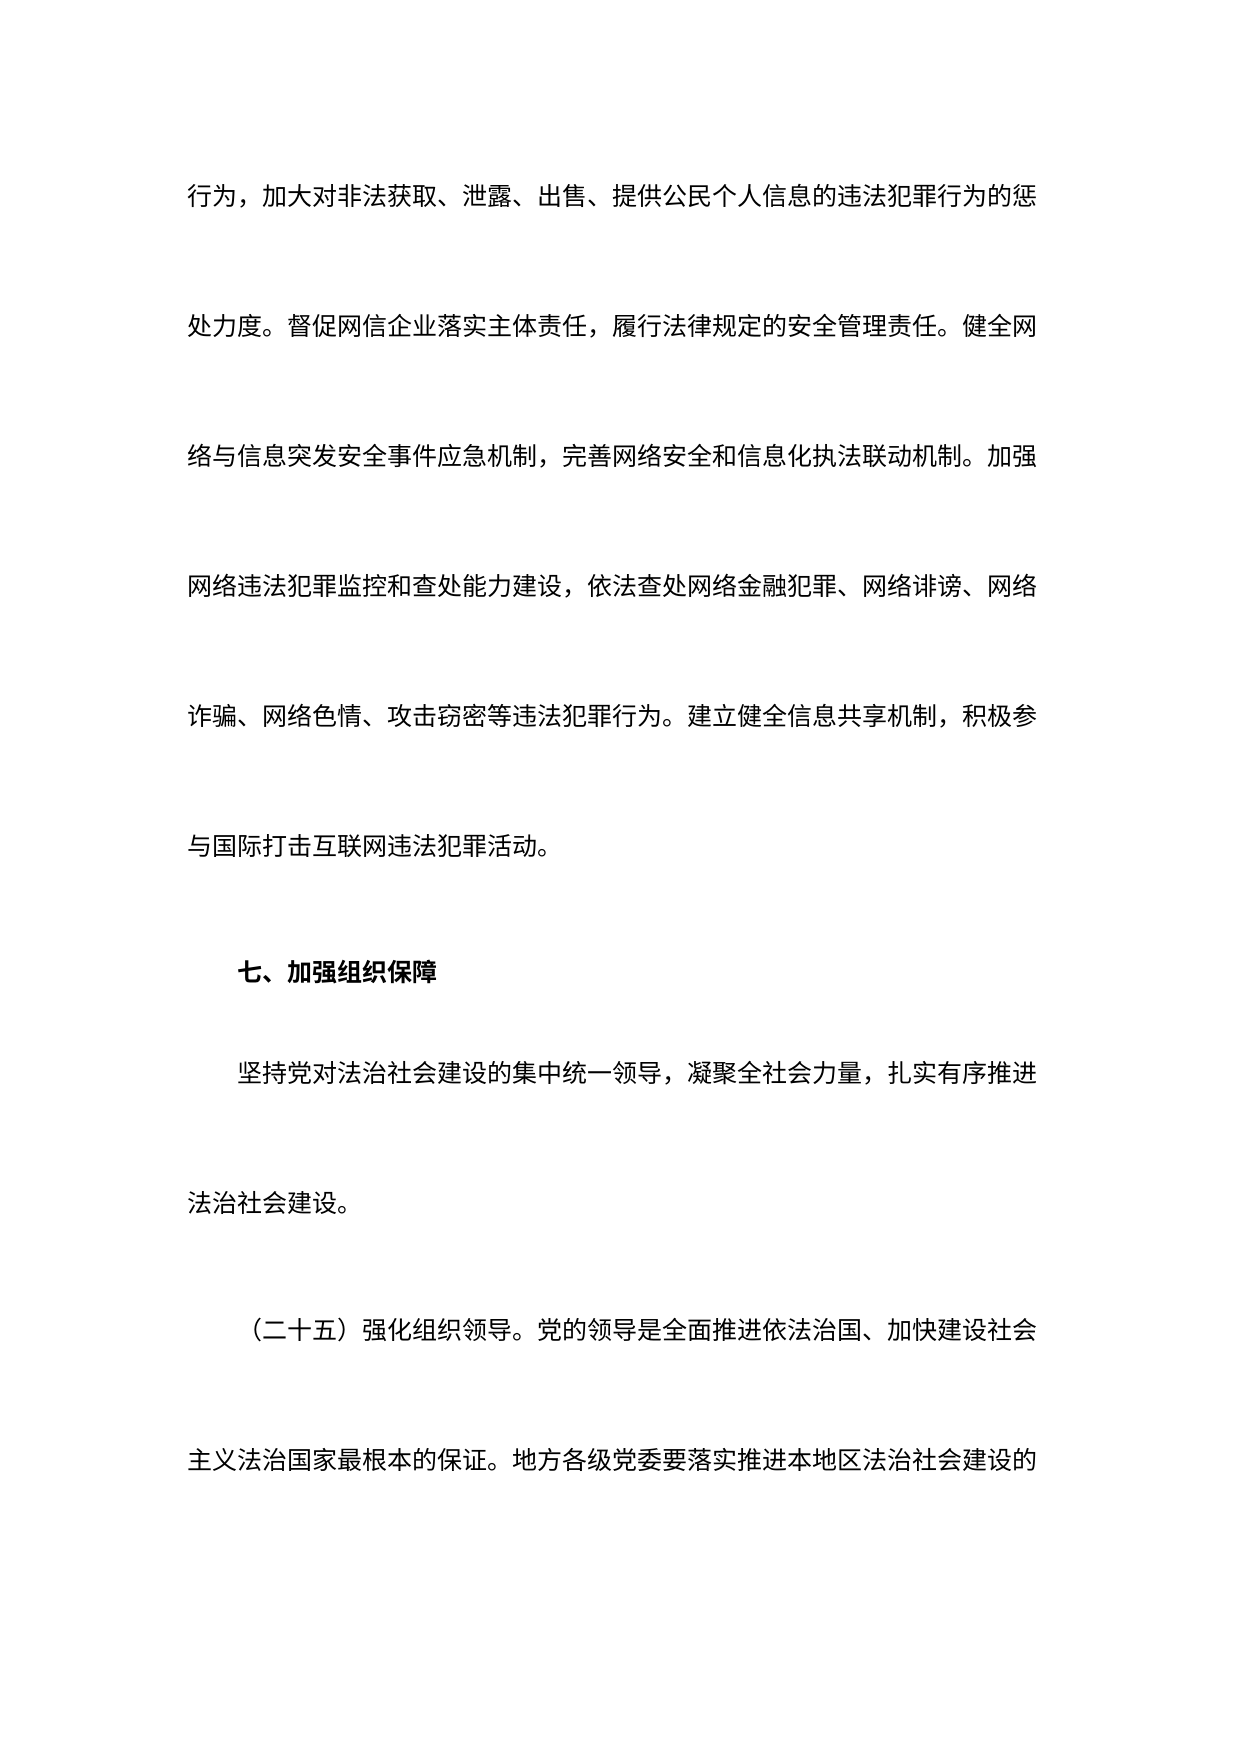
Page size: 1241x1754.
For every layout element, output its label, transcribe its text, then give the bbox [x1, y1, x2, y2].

text 七、加强组织保障 [187, 938, 1053, 1003]
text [187, 162, 1053, 877]
text 坚持党对法治社会建设的集中统一领导，凝聚全社会力量，扎实有序推进法治社会建设。 [187, 1039, 1053, 1234]
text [187, 1296, 1053, 1491]
